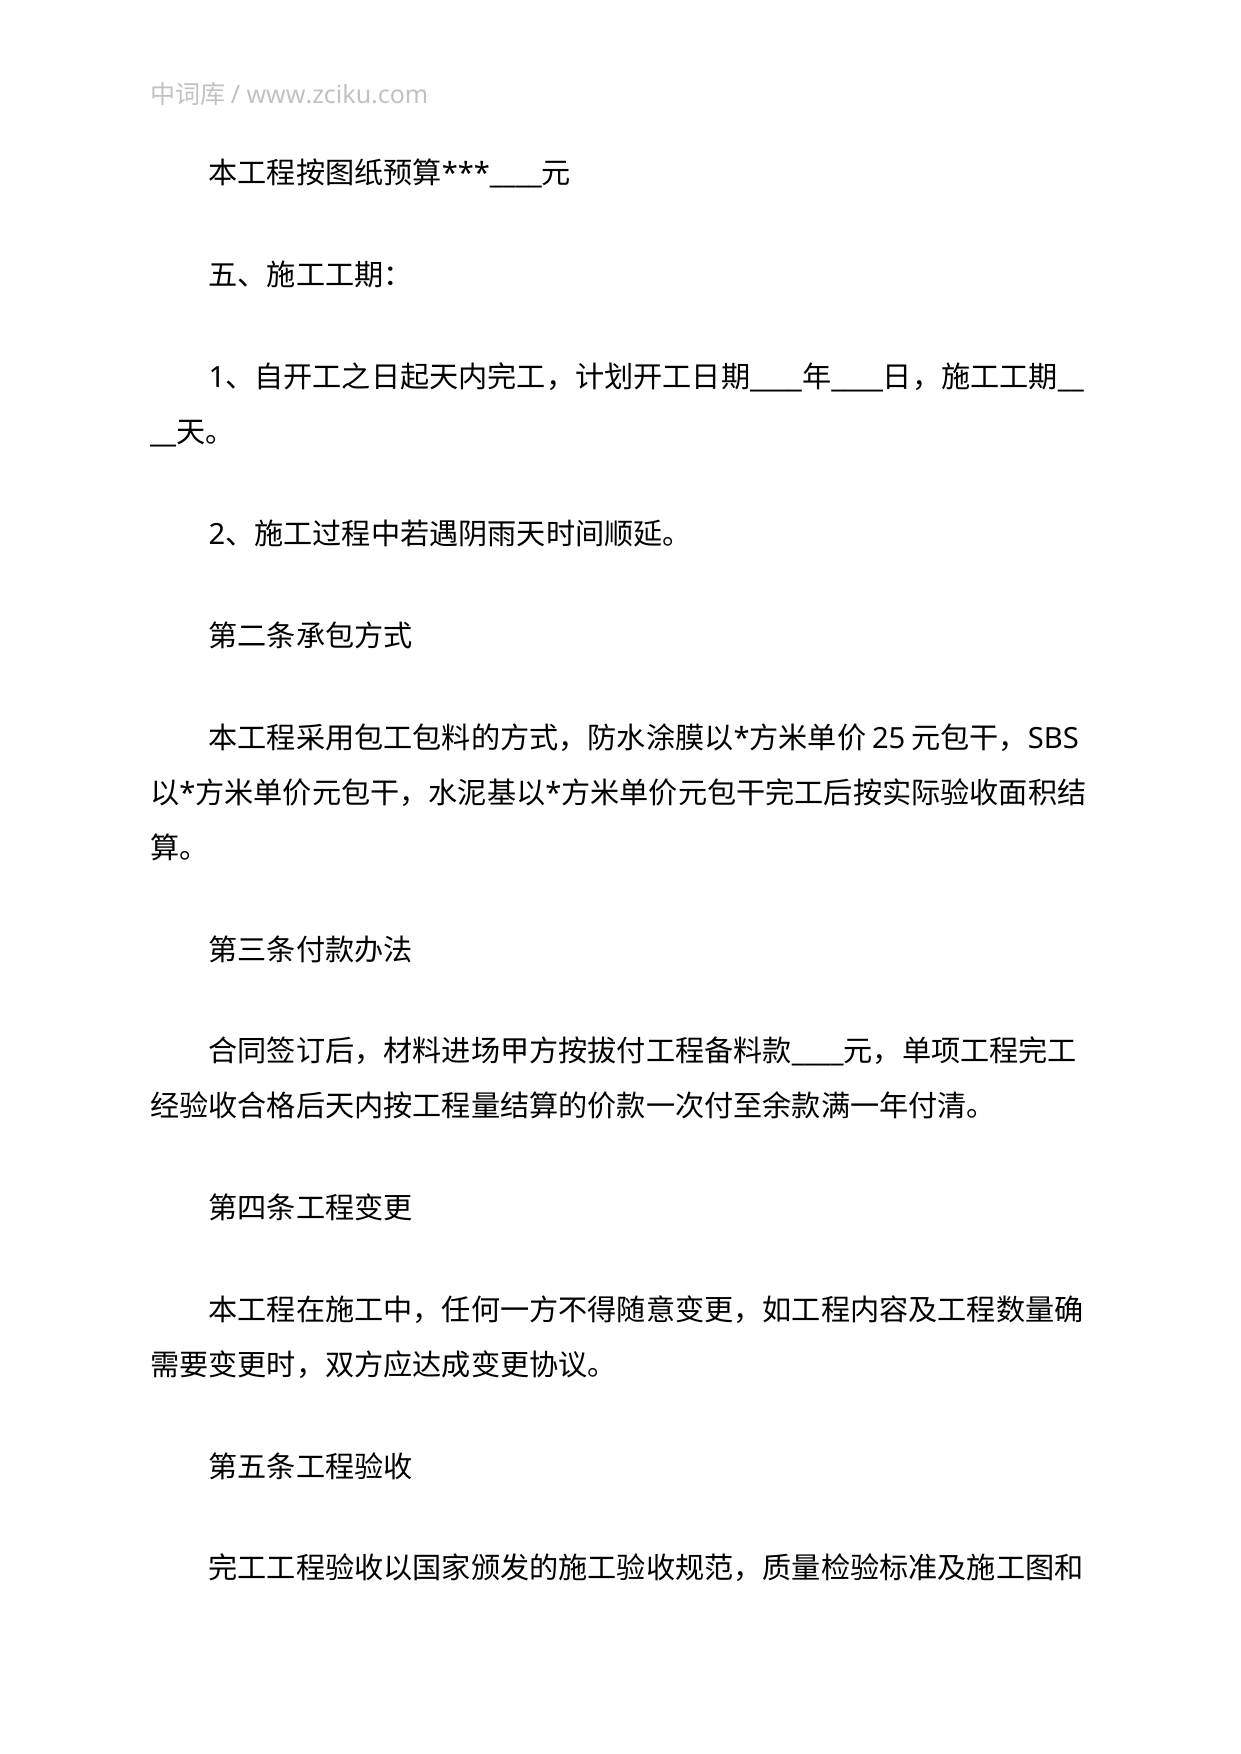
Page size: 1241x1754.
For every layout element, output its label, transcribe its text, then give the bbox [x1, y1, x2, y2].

text 第三条付款办法 [150, 926, 1090, 968]
text 本工程在施工中，任何一方不得随意变更，如工程内容及工程数量确需要变更时，双方应达成变更协议。 [150, 1287, 1090, 1384]
text 第四条工程变更 [150, 1185, 1090, 1227]
text 第五条工程验收 [150, 1443, 1090, 1486]
text 本工程采用包工包料的方式，防水涂膜以*方米单价25元包干，SBS以*方米单价元包干，水泥基以*方米单价元包干完工后按实际验收面积结算。 [150, 714, 1090, 867]
text 五、施工工期： [150, 252, 1090, 294]
text 2、施工过程中若遇阴雨天时间顺延。 [150, 511, 1090, 553]
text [150, 1545, 1090, 1587]
text 合同签订后，材料进场甲方按拔付工程备料款____元，单项工程完工经验收合格后天内按工程量结算的价款一次付至余款满一年付清。 [150, 1028, 1090, 1125]
text 本工程按图纸预算***____元 [150, 150, 1090, 192]
text 第二条承包方式 [150, 613, 1090, 655]
text 1、自开工之日起天内完工，计划开工日期____年____日，施工工期____天。 [150, 354, 1090, 451]
